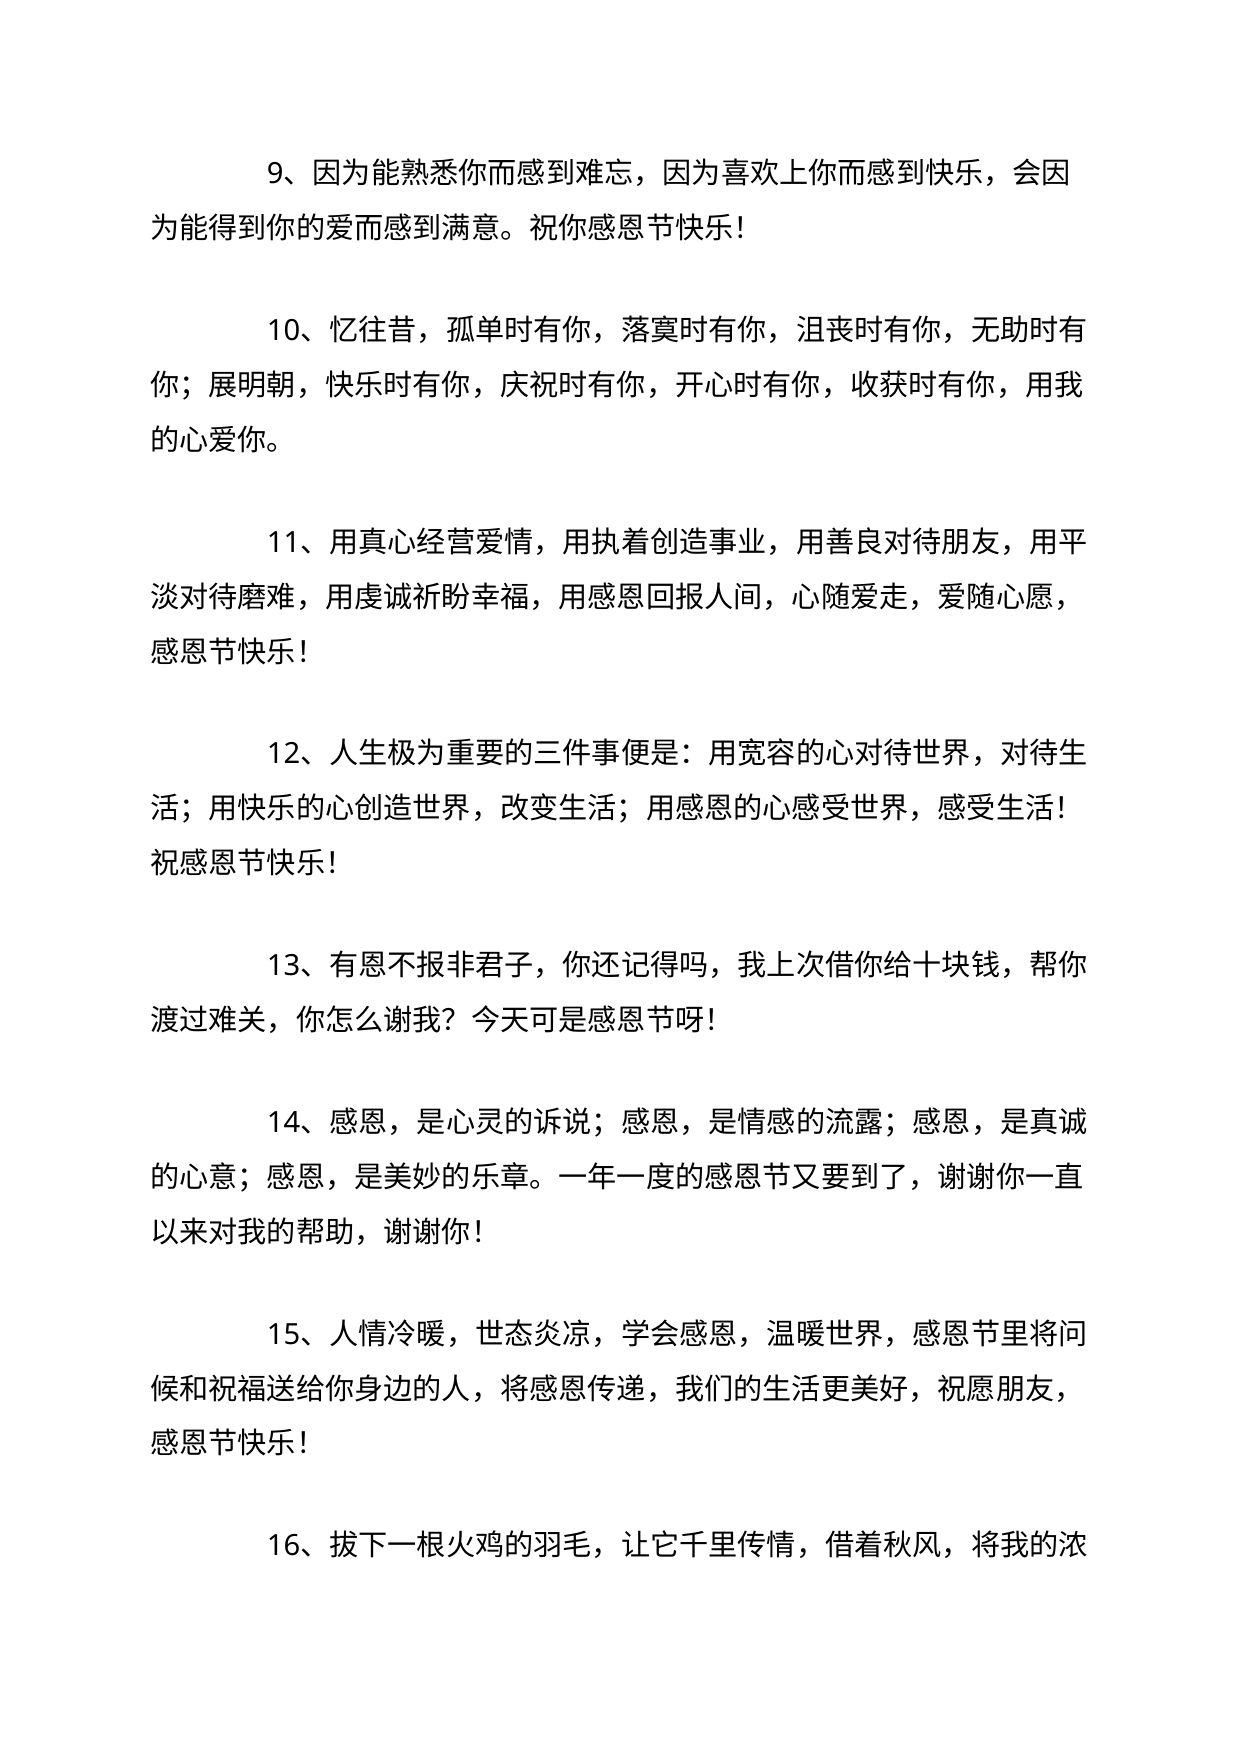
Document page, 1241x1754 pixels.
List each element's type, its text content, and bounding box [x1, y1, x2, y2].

text 11、用真心经营爱情，用执着创造事业，用善良对待朋友，用平淡对待磨难，用虔诚祈盼幸福，用感恩回报人间，心随爱走，爱随心愿，感恩节快乐！ [150, 518, 1090, 671]
text 10、忆往昔，孤单时有你，落寞时有你，沮丧时有你，无助时有你；展明朝，快乐时有你，庆祝时有你，开心时有你，收获时有你，用我的心爱你。 [150, 307, 1090, 459]
text 14、感恩，是心灵的诉说；感恩，是情感的流露；感恩，是真诚的心意；感恩，是美妙的乐章。一年一度的感恩节又要到了，谢谢你一直以来对我的帮助，谢谢你！ [150, 1098, 1090, 1251]
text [150, 1522, 1090, 1564]
text 13、有恩不报非君子，你还记得吗，我上次借你给十块钱，帮你渡过难关，你怎么谢我？今天可是感恩节呀！ [150, 942, 1090, 1039]
text 15、人情冷暖，世态炎凉，学会感恩，温暖世界，感恩节里将问候和祝福送给你身边的人，将感恩传递，我们的生活更美好，祝愿朋友，感恩节快乐！ [150, 1310, 1090, 1462]
text 12、人生极为重要的三件事便是：用宽容的心对待世界，对待生活；用快乐的心创造世界，改变生活；用感恩的心感受世界，感受生活！祝感恩节快乐！ [150, 730, 1090, 882]
text 9、因为能熟悉你而感到难忘，因为喜欢上你而感到快乐，会因为能得到你的爱而感到满意。祝你感恩节快乐！ [150, 150, 1090, 247]
